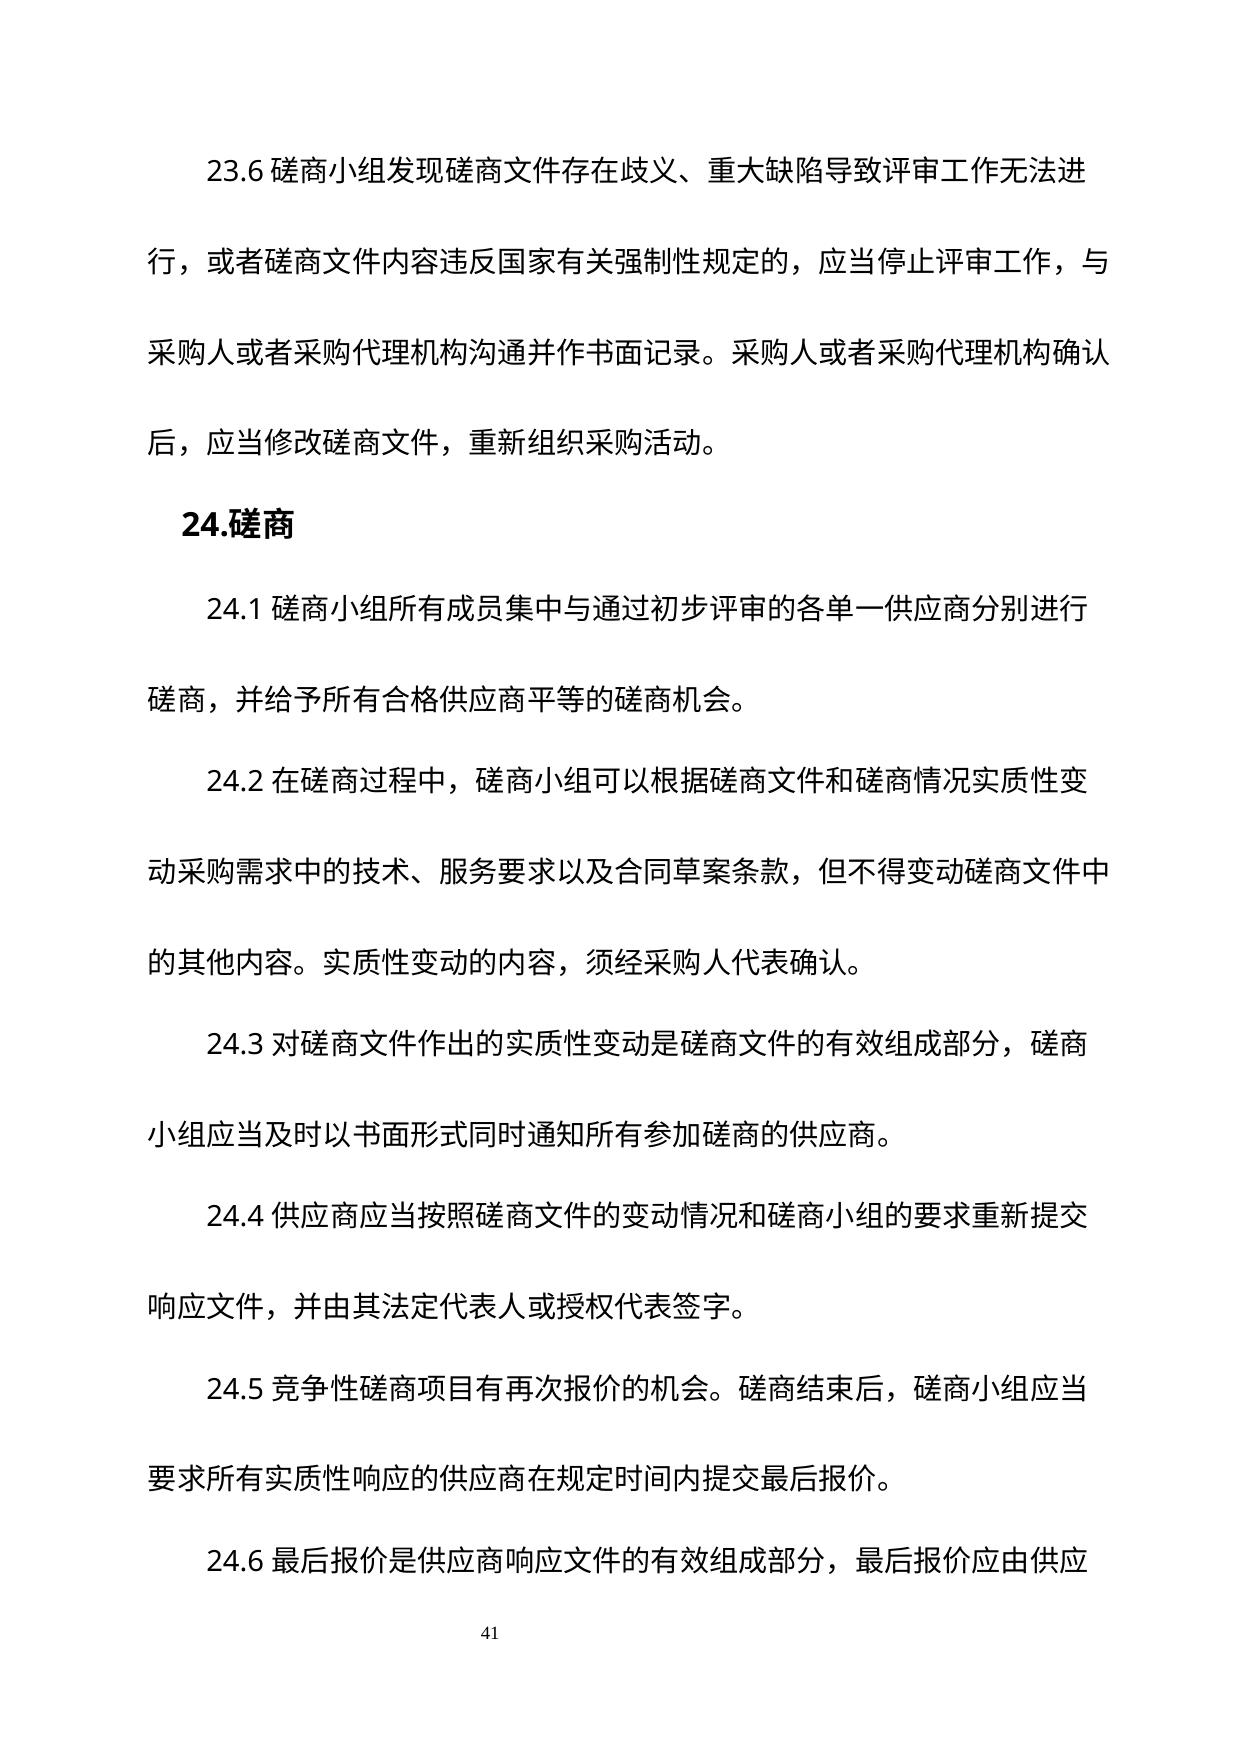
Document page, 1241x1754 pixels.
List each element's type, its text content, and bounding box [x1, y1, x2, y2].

text 24.磋商 [148, 492, 1114, 553]
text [148, 1528, 1114, 1589]
text 24.2 在磋商过程中，磋商小组可以根据磋商文件和磋商情况实质性变动采购需求中的技术、服务要求以及合同草案条款，但不得变动磋商文件中的其他内容。实质性变动的内容，须经采购人代表确认。 [148, 749, 1114, 991]
text 23.6磋商小组发现磋商文件存在歧义、重大缺陷导致评审工作无法进行，或者磋商文件内容违反国家有关强制性规定的，应当停止评审工作，与采购人或者采购代理机构沟通并作书面记录。采购人或者采购代理机构确认后，应当修改磋商文件，重新组织采购活动。 [148, 139, 1114, 471]
text 24.1 磋商小组所有成员集中与通过初步评审的各单一供应商分别进行磋商，并给予所有合格供应商平等的磋商机会。 [148, 577, 1114, 728]
text 24.3 对磋商文件作出的实质性变动是磋商文件的有效组成部分，磋商小组应当及时以书面形式同时通知所有参加磋商的供应商。 [148, 1012, 1114, 1163]
text 24.5 竞争性磋商项目有再次报价的机会。磋商结束后，磋商小组应当要求所有实质性响应的供应商在规定时间内提交最后报价。 [148, 1356, 1114, 1507]
text 24.4 供应商应当按照磋商文件的变动情况和磋商小组的要求重新提交响应文件，并由其法定代表人或授权代表签字。 [148, 1184, 1114, 1335]
